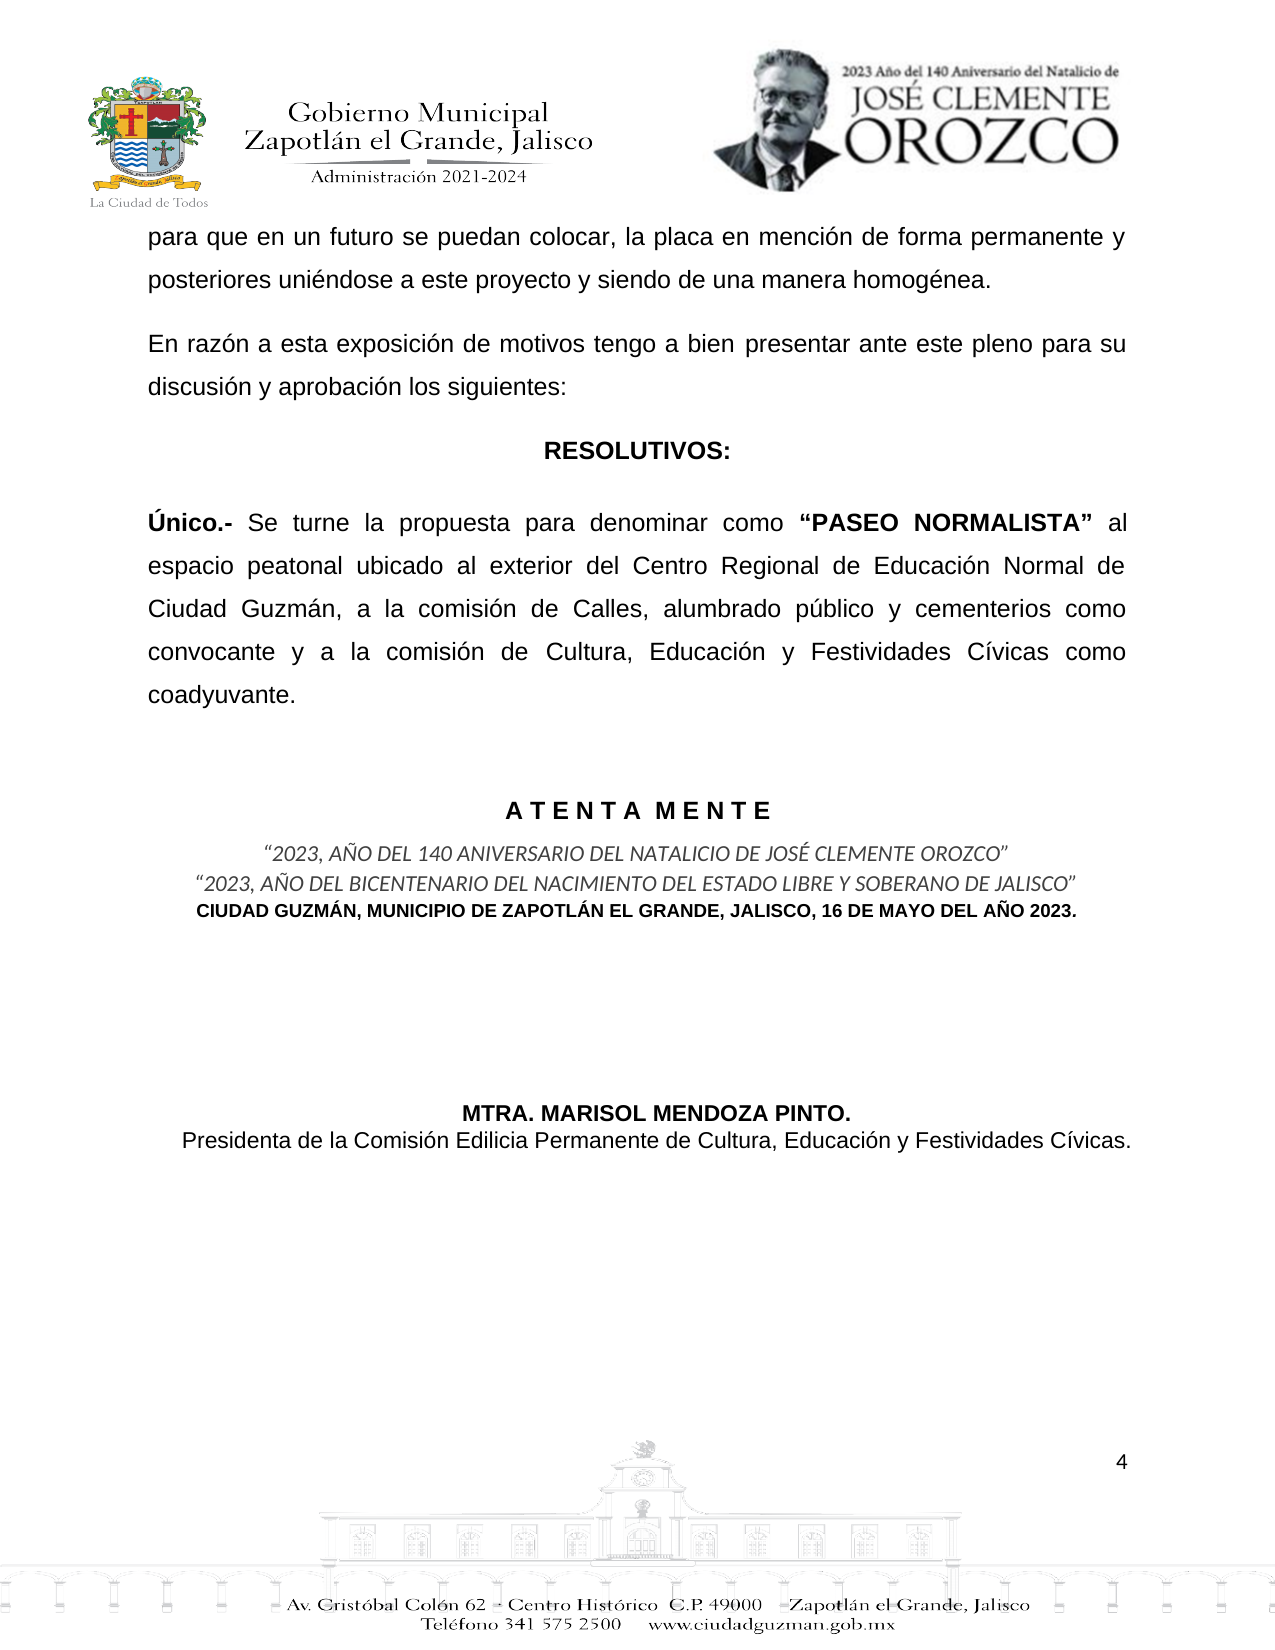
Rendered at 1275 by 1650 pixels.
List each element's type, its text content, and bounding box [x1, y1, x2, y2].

text “2023, AÑO DEL 140 ANIVERSARIO DEL NATALICIO DE JOSÉ CLEMENTE OROZCO” [148, 839, 1127, 867]
text Único.- Se turne la propuesta para denominar como “PASEO NORMALISTA” al espacio peatonal ubicado al exterior del Centro Regional de Educación Normal de Ciudad Guzmán, a la comisión de Calles, alumbrado público y cementerios como convocante y a la comisión de Cultura, Educación y Festividades Cívicas como coadyuvante. [148, 508, 1127, 709]
table_header MTRA. MARISOL MENDOZA PINTO. Presidenta de la Comisión Edilicia Permanente de Cultura, Educación y Festividades Cívicas. [118, 1074, 1196, 1179]
text En razón a esta exposición de motivos tengo a bien presentar ante este pleno para su discusión y aprobación los siguientes: [148, 329, 1127, 401]
text RESOLUTIVOS: [148, 436, 1127, 464]
picture [9, 7, 1275, 253]
text CIUDAD GUZMÁN, MUNICIPIO DE ZAPOTLÁN EL GRANDE, JALISCO, 16 DE MAYO DEL AÑO 2023. [148, 899, 1127, 921]
picture [0, 1425, 1275, 1648]
text A T E N T A M E N T E [148, 796, 1127, 825]
text “2023, AÑO DEL BICENTENARIO DEL NACIMIENTO DEL ESTADO LIBRE Y SOBERANO DE JALISCO” [148, 869, 1127, 897]
